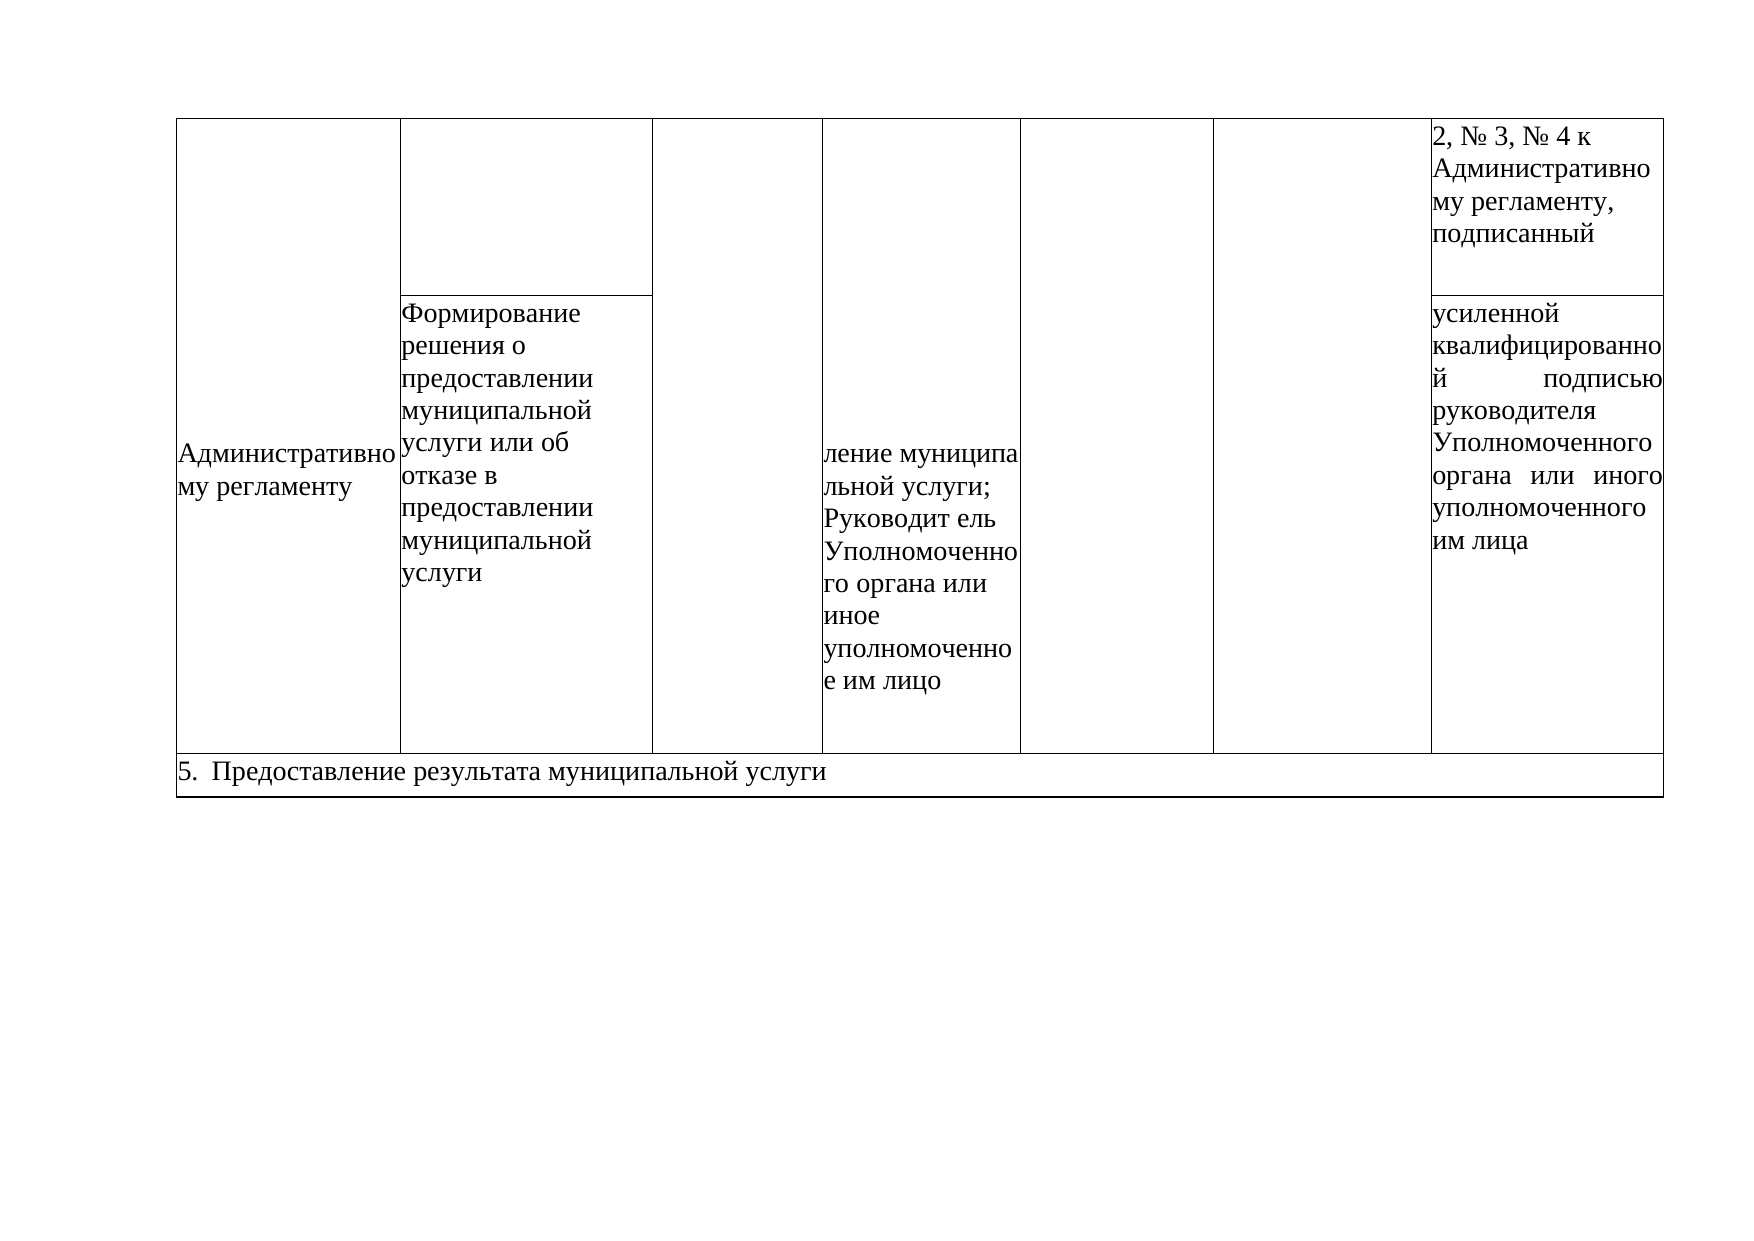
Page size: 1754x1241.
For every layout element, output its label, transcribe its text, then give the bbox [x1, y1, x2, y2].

table_cell [1214, 119, 1431, 753]
table_cell 5. Предоставление результата муниципальной услуги [177, 754, 1663, 796]
table_cell 2, № 3, № 4 к Административному регламенту, подписанный [1432, 119, 1663, 295]
table_cell усиленной квалифицированной подписью руководителя Уполномоченного органа или иного уполномоченного им лица [1432, 296, 1663, 753]
table_cell Формирование решения о предоставлении муниципальной услуги или об отказе в предоставлении муниципальной услуги [401, 296, 652, 753]
